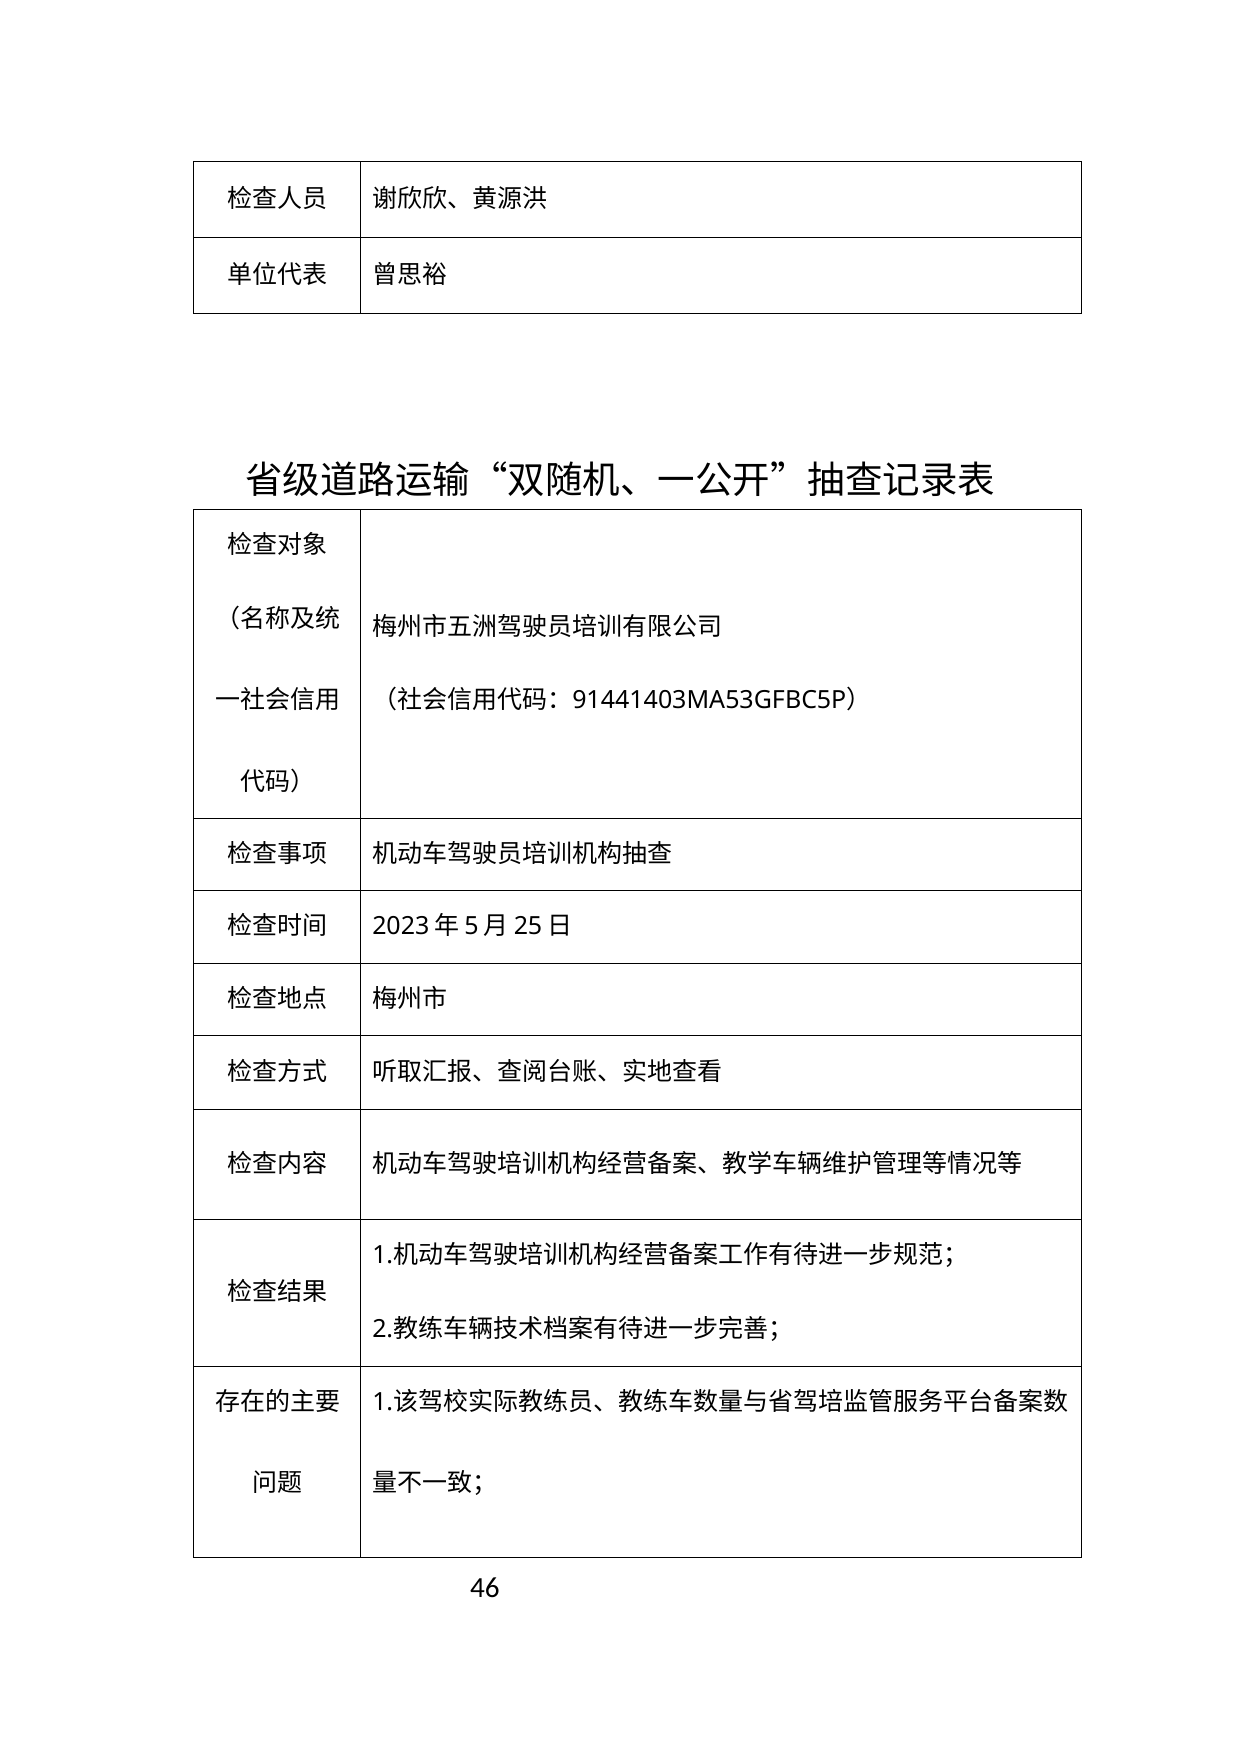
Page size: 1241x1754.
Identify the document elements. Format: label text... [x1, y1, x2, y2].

table_cell 单位代表 [194, 238, 360, 313]
table_cell 机动车驾驶培训机构经营备案、教学车辆维护管理等情况等 [361, 1110, 1081, 1219]
table_cell 检查时间 [194, 891, 360, 963]
table_cell 谢欣欣、黄源洪 [361, 162, 1081, 237]
table_cell 机动车驾驶员培训机构抽查 [361, 819, 1081, 890]
table_cell 梅州市 [361, 964, 1081, 1035]
text 省级道路运输“双随机、一公开”抽查记录表 [187, 444, 1053, 509]
table_cell 检查方式 [194, 1036, 360, 1109]
table_cell 1.机动车驾驶培训机构经营备案工作有待进一步规范； 2.教练车辆技术档案有待进一步完善； [361, 1220, 1081, 1366]
table_cell 存在的主要问题 [194, 1367, 360, 1557]
table_cell 曾思裕 [361, 238, 1081, 313]
table_cell 检查事项 [194, 819, 360, 890]
table_cell 2023年5月25日 [361, 891, 1081, 963]
table_cell 检查结果 [194, 1220, 360, 1366]
table_header 梅州市五洲驾驶员培训有限公司 （社会信用代码：91441403MA53GFBC5P） [361, 510, 1081, 818]
table_cell 检查人员 [194, 162, 360, 237]
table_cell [361, 1367, 1081, 1557]
table_header 检查对象 （名称及统一社会信用代码） [194, 510, 360, 818]
table_cell 听取汇报、查阅台账、实地查看 [361, 1036, 1081, 1109]
table_cell 检查内容 [194, 1110, 360, 1219]
table_cell 检查地点 [194, 964, 360, 1035]
